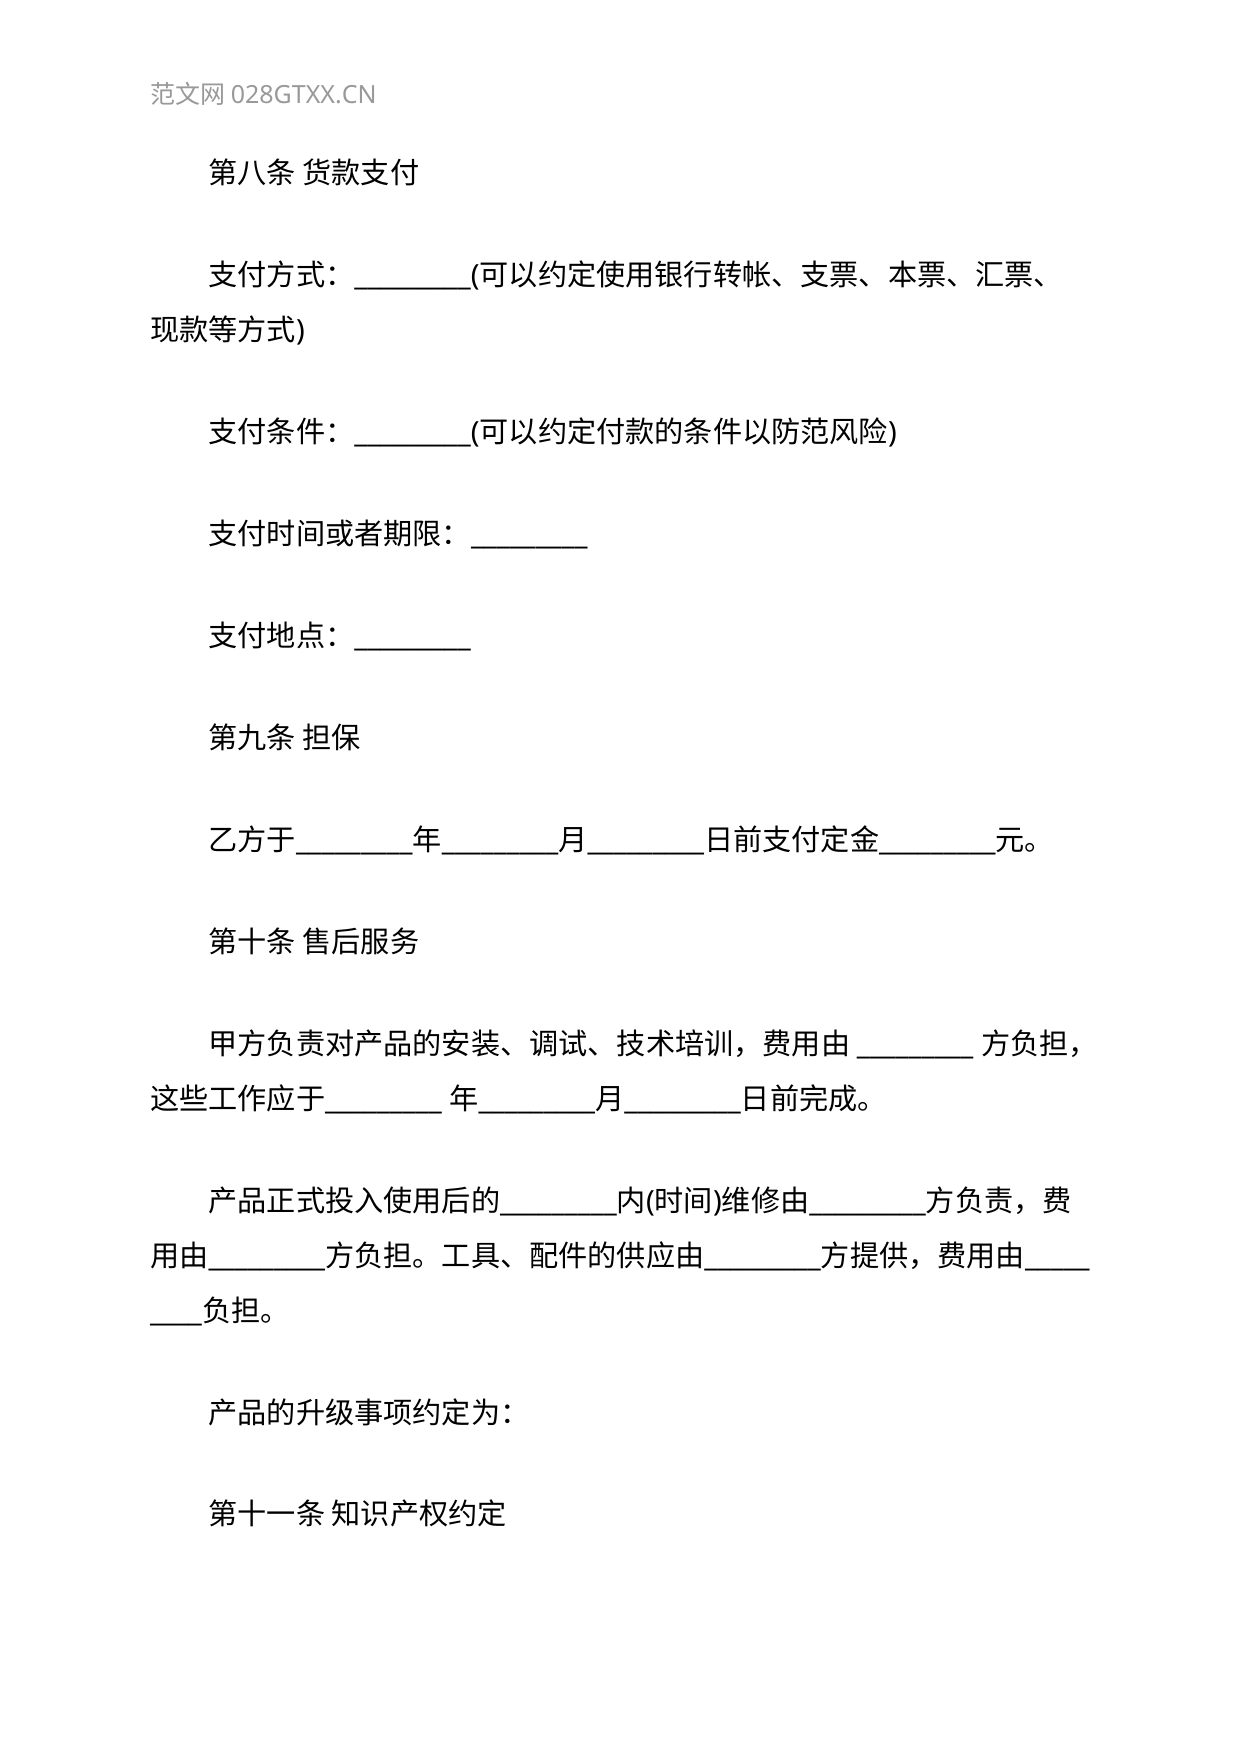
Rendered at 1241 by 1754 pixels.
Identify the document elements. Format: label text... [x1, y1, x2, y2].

text 第十一条 知识产权约定 [150, 1491, 1090, 1533]
text 甲方负责对产品的安装、调试、技术培训，费用由 _________ 方负担，这些工作应于_________ 年_________月_________日前完成。 [150, 1020, 1090, 1118]
text 支付地点：_________ [150, 613, 1090, 655]
text 支付时间或者期限：_________ [150, 511, 1090, 553]
text 产品的升级事项约定为： [150, 1389, 1090, 1431]
text 产品正式投入使用后的_________内(时间)维修由_________方负责，费用由_________方负担。工具、配件的供应由_________方提供，费用由_________负担。 [150, 1177, 1090, 1329]
text 支付条件：_________(可以约定付款的条件以防范风险) [150, 409, 1090, 451]
text 第九条 担保 [150, 715, 1090, 757]
text 第十条 售后服务 [150, 918, 1090, 961]
text 支付方式：_________(可以约定使用银行转帐、支票、本票、汇票、现款等方式) [150, 252, 1090, 349]
text 第八条 货款支付 [150, 150, 1090, 192]
text 乙方于_________年_________月_________日前支付定金_________元。 [150, 816, 1090, 859]
